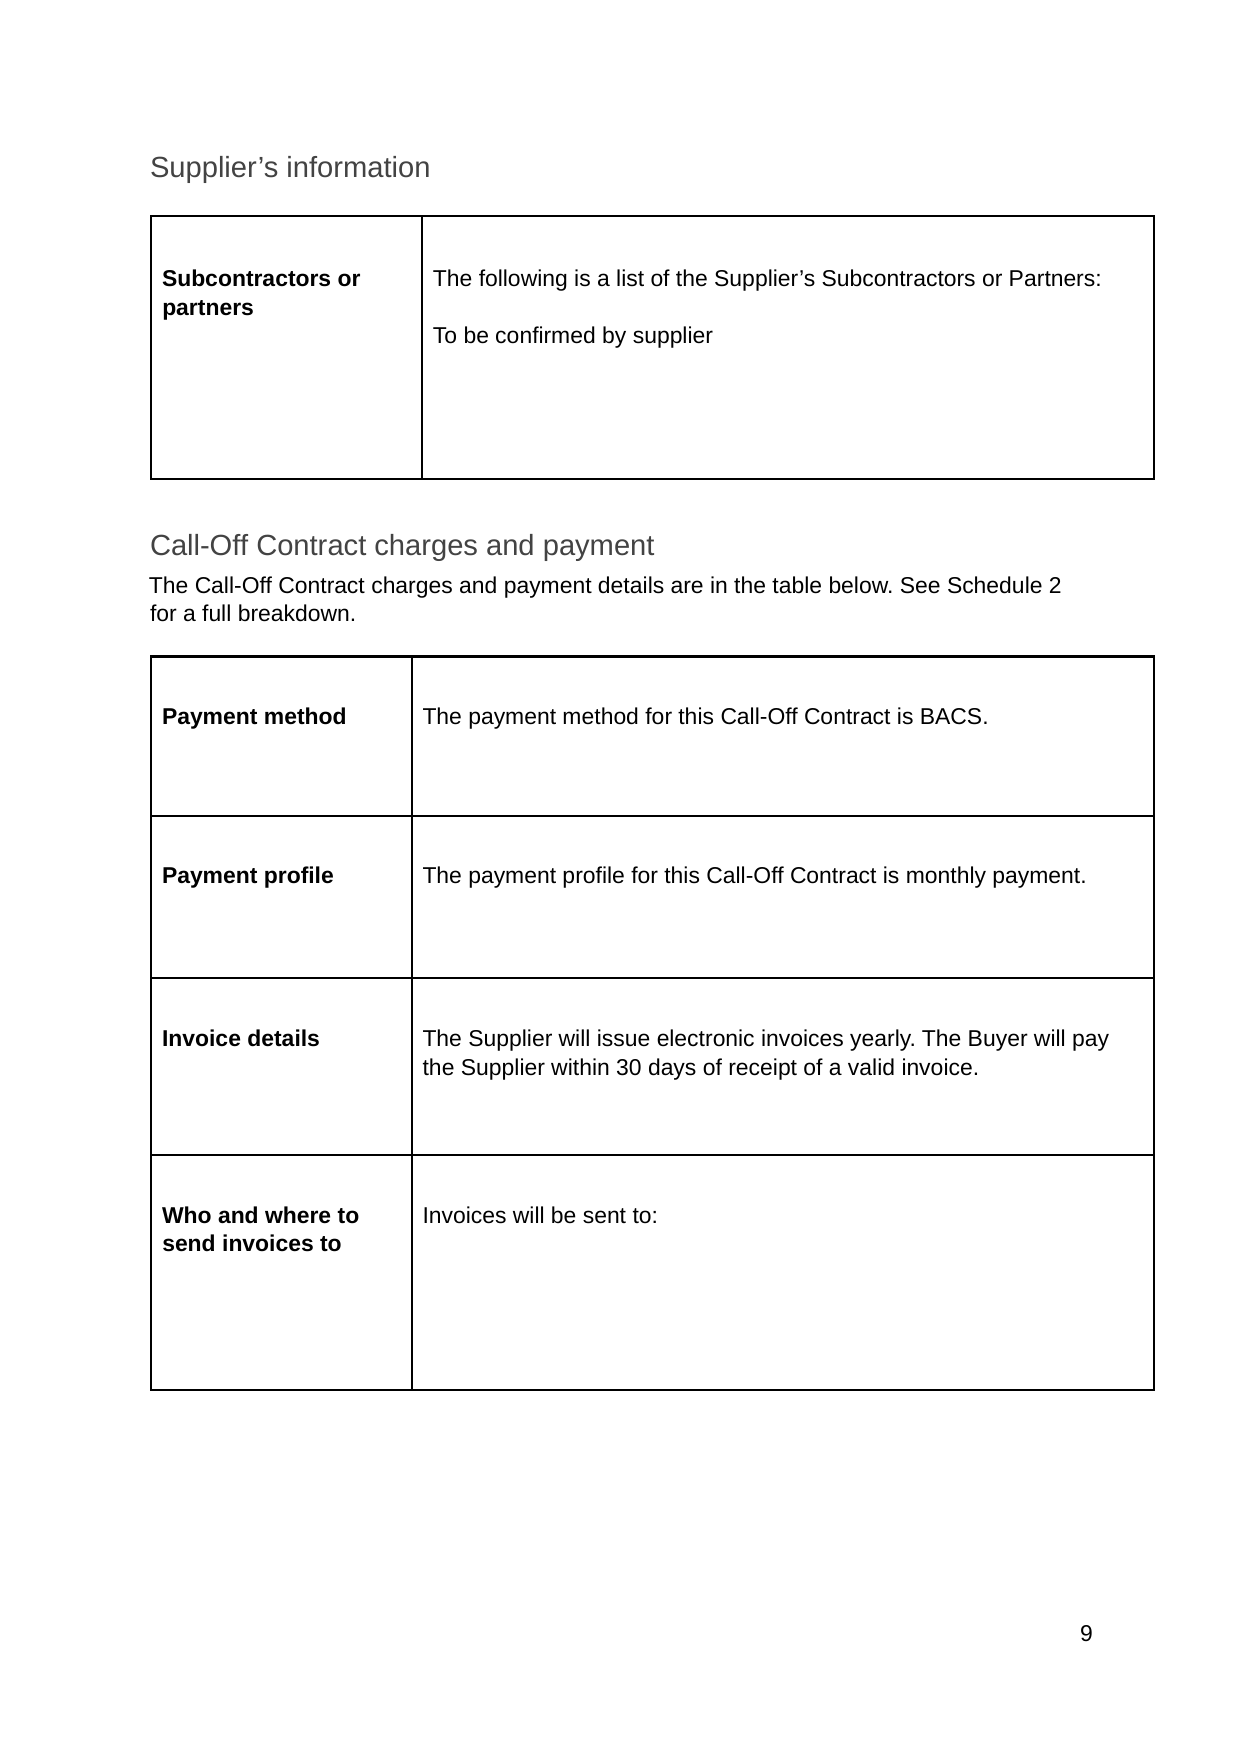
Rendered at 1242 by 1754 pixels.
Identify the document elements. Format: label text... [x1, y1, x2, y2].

text The Call-Off Contract charges and payment details are in the table below. See Schedule 2 for a full breakdown. [149, 572, 1091, 626]
table_header Payment method [152, 658, 411, 814]
table_cell The Supplier will issue electronic invoices yearly. The Buyer will pay the Supplier within 30 days of receipt of a valid invoice. [413, 979, 1153, 1154]
table_header Subcontractors or partners [152, 217, 421, 478]
table_header The following is a list of the Supplier’s Subcontractors or Partners: To be confirmed by supplier [423, 217, 1153, 478]
table_cell Who and where to send invoices to [152, 1156, 411, 1389]
table_cell Payment profile [152, 817, 411, 977]
table_cell Invoices will be sent to: [413, 1156, 1153, 1389]
table_cell The payment profile for this Call-Off Contract is monthly payment. [413, 817, 1153, 977]
table_cell Invoice details [152, 979, 411, 1154]
subtitle Call-Off Contract charges and payment [150, 528, 1093, 562]
subtitle Supplier’s information [150, 150, 1093, 183]
table_header The payment method for this Call-Off Contract is BACS. [413, 658, 1153, 814]
